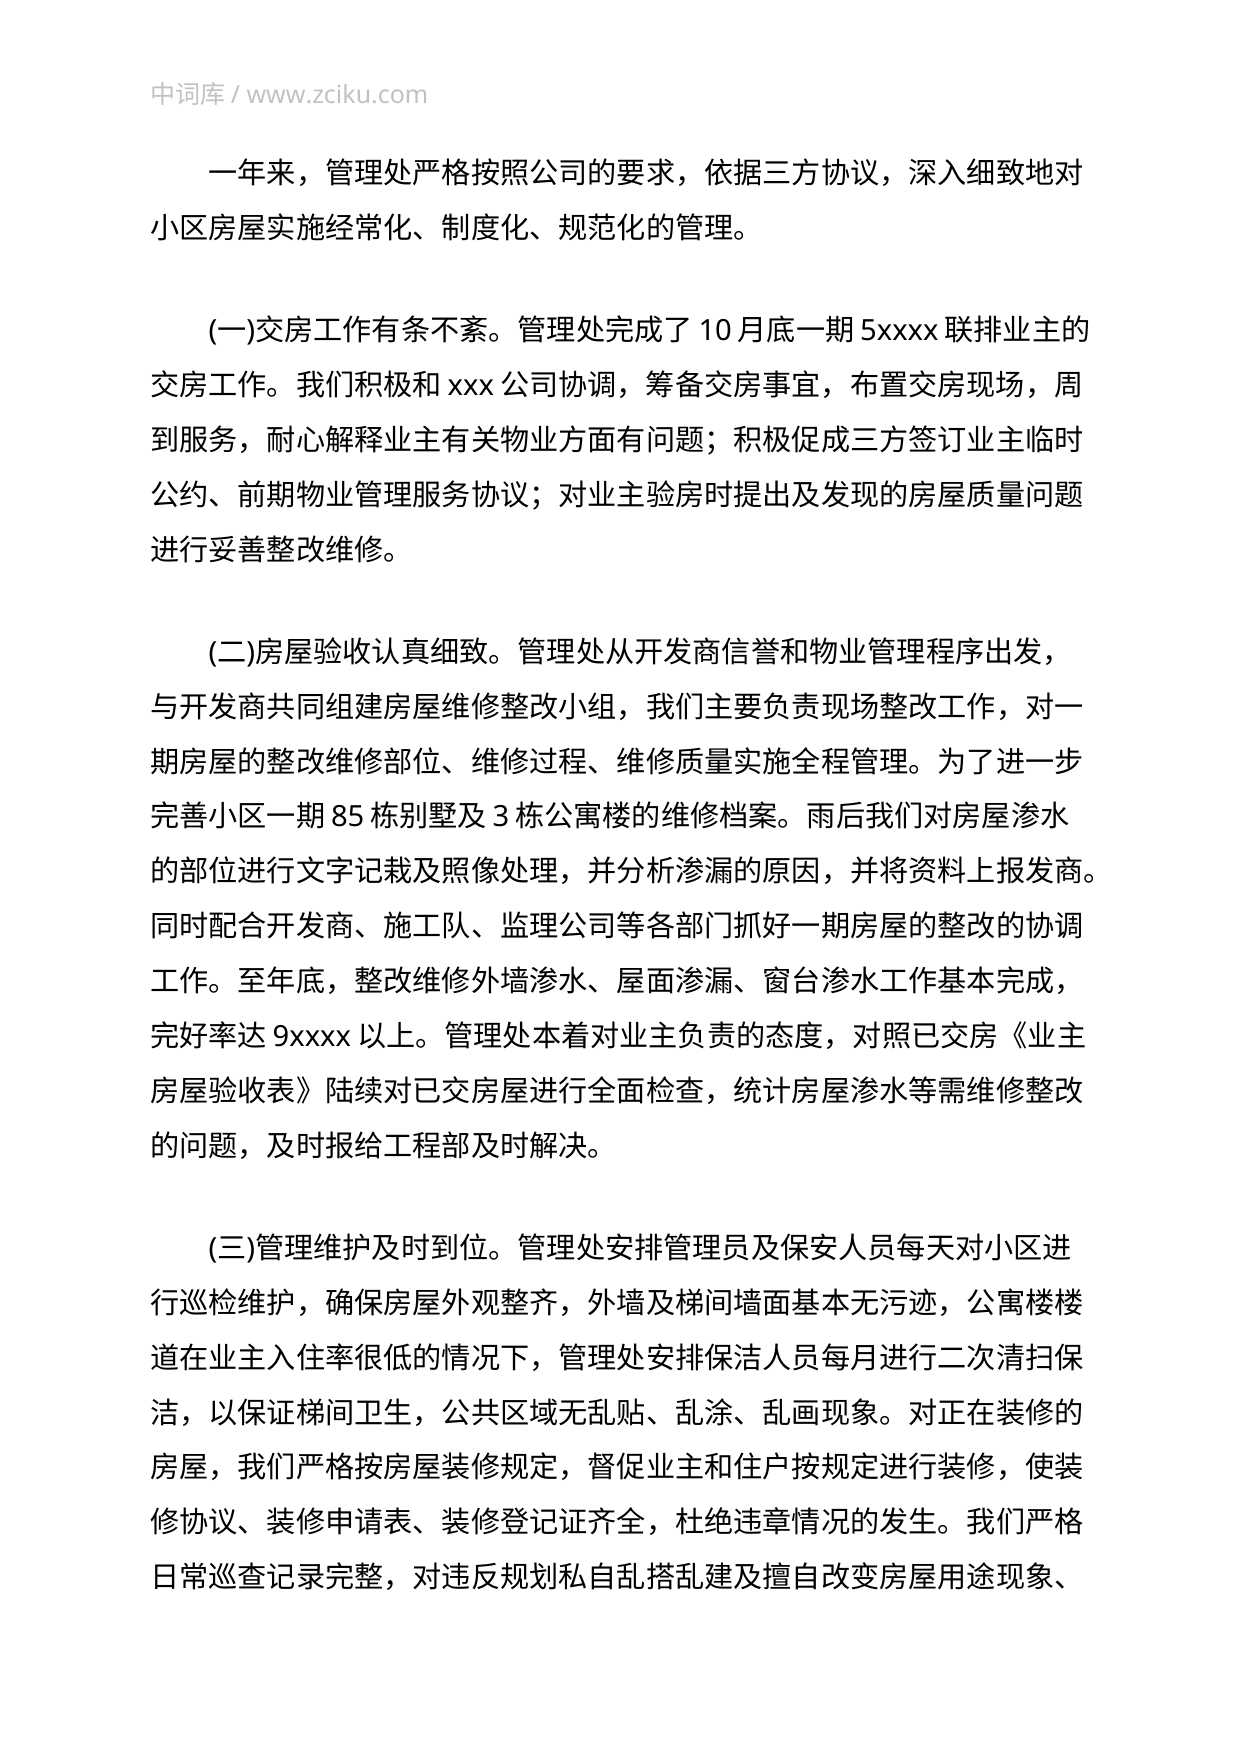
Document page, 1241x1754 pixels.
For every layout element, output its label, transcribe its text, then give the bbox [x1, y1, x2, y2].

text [150, 1224, 1090, 1596]
text (二)房屋验收认真细致。管理处从开发商信誉和物业管理程序出发，与开发商共同组建房屋维修整改小组，我们主要负责现场整改工作，对一期房屋的整改维修部位、维修过程、维修质量实施全程管理。为了进一步完善小区一期85栋别墅及3栋公寓楼的维修档案。雨后我们对房屋渗水的部位进行文字记栽及照像处理，并分析渗漏的原因，并将资料上报发商。同时配合开发商、施工队、监理公司等各部门抓好一期房屋的整改的协调工作。至年底，整改维修外墙渗水、屋面渗漏、窗台渗水工作基本完成，完好率达9xxxx以上。管理处本着对业主负责的态度，对照已交房《业主房屋验收表》陆续对已交房屋进行全面检查，统计房屋渗水等需维修整改的问题，及时报给工程部及时解决。 [150, 628, 1090, 1165]
text 一年来，管理处严格按照公司的要求，依据三方协议，深入细致地对小区房屋实施经常化、制度化、规范化的管理。 [150, 150, 1090, 247]
text (一)交房工作有条不紊。管理处完成了10月底一期5xxxx联排业主的交房工作。我们积极和xxx公司协调，筹备交房事宜，布置交房现场，周到服务，耐心解释业主有关物业方面有问题；积极促成三方签订业主临时公约、前期物业管理服务协议；对业主验房时提出及发现的房屋质量问题进行妥善整改维修。 [150, 307, 1090, 569]
